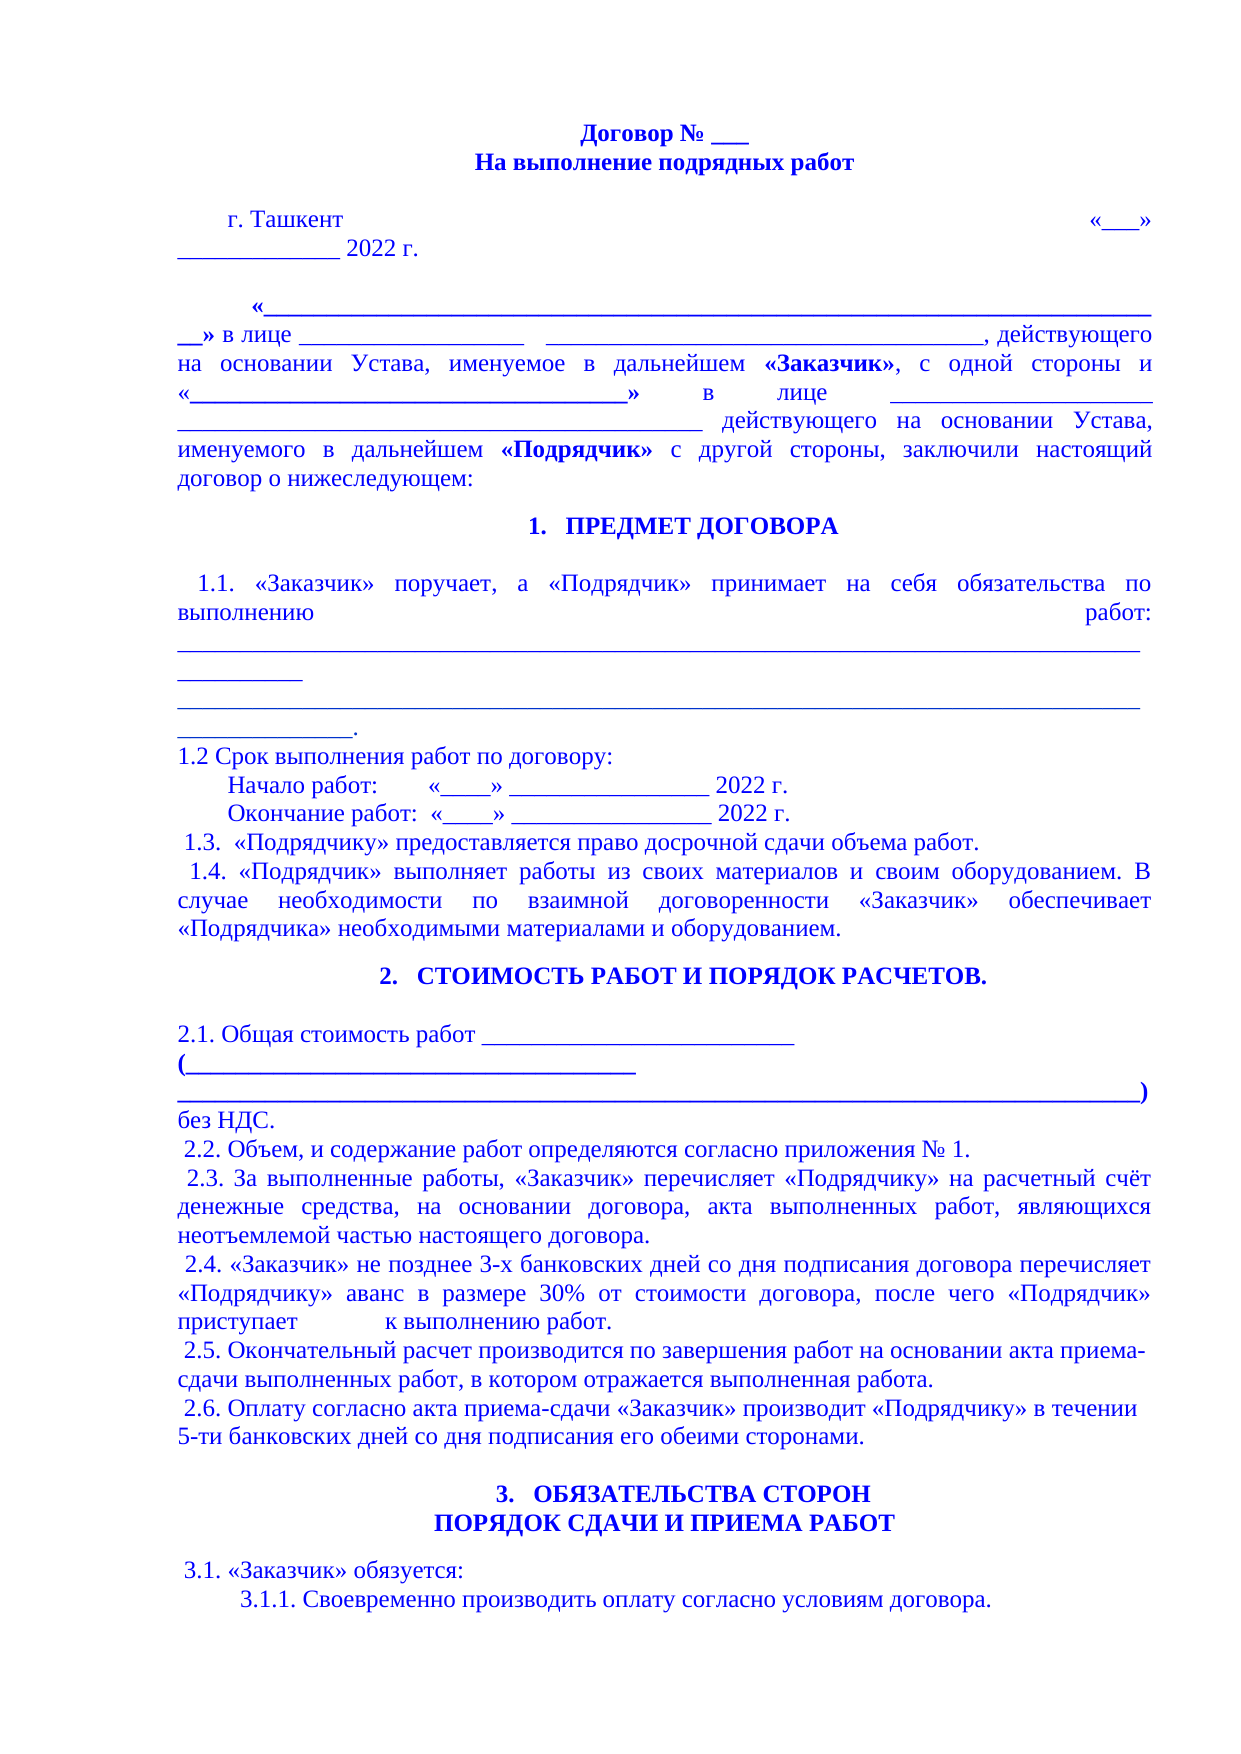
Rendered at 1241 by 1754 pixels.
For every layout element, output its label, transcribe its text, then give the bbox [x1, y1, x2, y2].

text 3.1. «Заказчик» обязуется: [177, 1556, 1152, 1584]
list ОБЯЗАТЕЛЬСТВА СТОРОН [215, 1479, 1152, 1508]
text г. Ташкент «___» _____________ 2022 г. [177, 204, 1152, 262]
list ПРЕДМЕТ ДОГОВОРА [215, 511, 1152, 540]
text 1.3. «Подрядчику» предоставляется право досрочной сдачи объема работ. [177, 827, 1152, 856]
text 2.6. Оплату согласно акта приема-сдачи «Заказчик» производит «Подрядчику» в течении 5-ти банковских дней со дня подписания его обеими сторонами. [177, 1393, 1176, 1450]
text Начало работ: «____» ________________ 2022 г. [177, 770, 1152, 798]
text 2.2. Объем, и содержание работ определяются согласно приложения № 1. [177, 1134, 1152, 1163]
text _____________________________________________________________________________) без НДС. [177, 1076, 1152, 1134]
text 1.2 Срок выполнения работ по договору: [177, 741, 1152, 770]
text ПОРЯДОК СДАЧИ И ПРИЕМА РАБОТ [177, 1508, 1152, 1536]
text 1.4. «Подрядчик» выполняет работы из своих материалов и своим оборудованием. В случае необходимости по взаимной договоренности «Заказчик» обеспечивает «Подрядчика» необходимыми материалами и оборудованием. [177, 856, 1152, 942]
text Договор № ___ [177, 118, 1152, 147]
text Окончание работ: «____» ________________ 2022 г. [177, 798, 1152, 827]
text 2.3. За выполненные работы, «Заказчик» перечисляет «Подрядчику» на расчетный счёт денежные средства, на основании договора, акта выполненных работ, являющихся неотъемлемой частью настоящего договора. [177, 1163, 1152, 1249]
text 3.1.1. Своевременно производить оплату согласно условиям договора. [177, 1584, 1152, 1613]
text 2.1. Общая стоимость работ _________________________ (____________________________________ [177, 1019, 1152, 1076]
list СТОИМОСТЬ РАБОТ И ПОРЯДОК РАСЧЕТОВ. [215, 961, 1152, 990]
text 2.5. Окончательный расчет производится по завершения работ на основании акта приема-сдачи выполненных работ, в котором отражается выполненная работа. [177, 1335, 1152, 1393]
text На выполнение подрядных работ [177, 147, 1152, 176]
text 1.1. «Заказчик» поручает, а «Подрядчик» принимает на себя обязательства по выполнению работ: _______________________________________________________________________________________ ___________________________________________________________________________________________. [177, 568, 1152, 741]
text 2.4. «Заказчик» не позднее 3-х банковских дней со дня подписания договора перечисляет «Подрядчику» аванс в размере 30% от стоимости договора, после чего «Подрядчик» приступает к выполнению работ. [177, 1249, 1152, 1335]
text «_________________________________________________________________________» в лице __________________ ___________________________________, действующего на основании Устава, именуемое в дальнейшем «Заказчик», с одной стороны и «___________________________________» в лице _____________________ __________________________________________ действующего на основании Устава, именуемого в дальнейшем «Подрядчик» с другой стороны, заключили настоящий договор о нижеследующем: [177, 291, 1153, 492]
